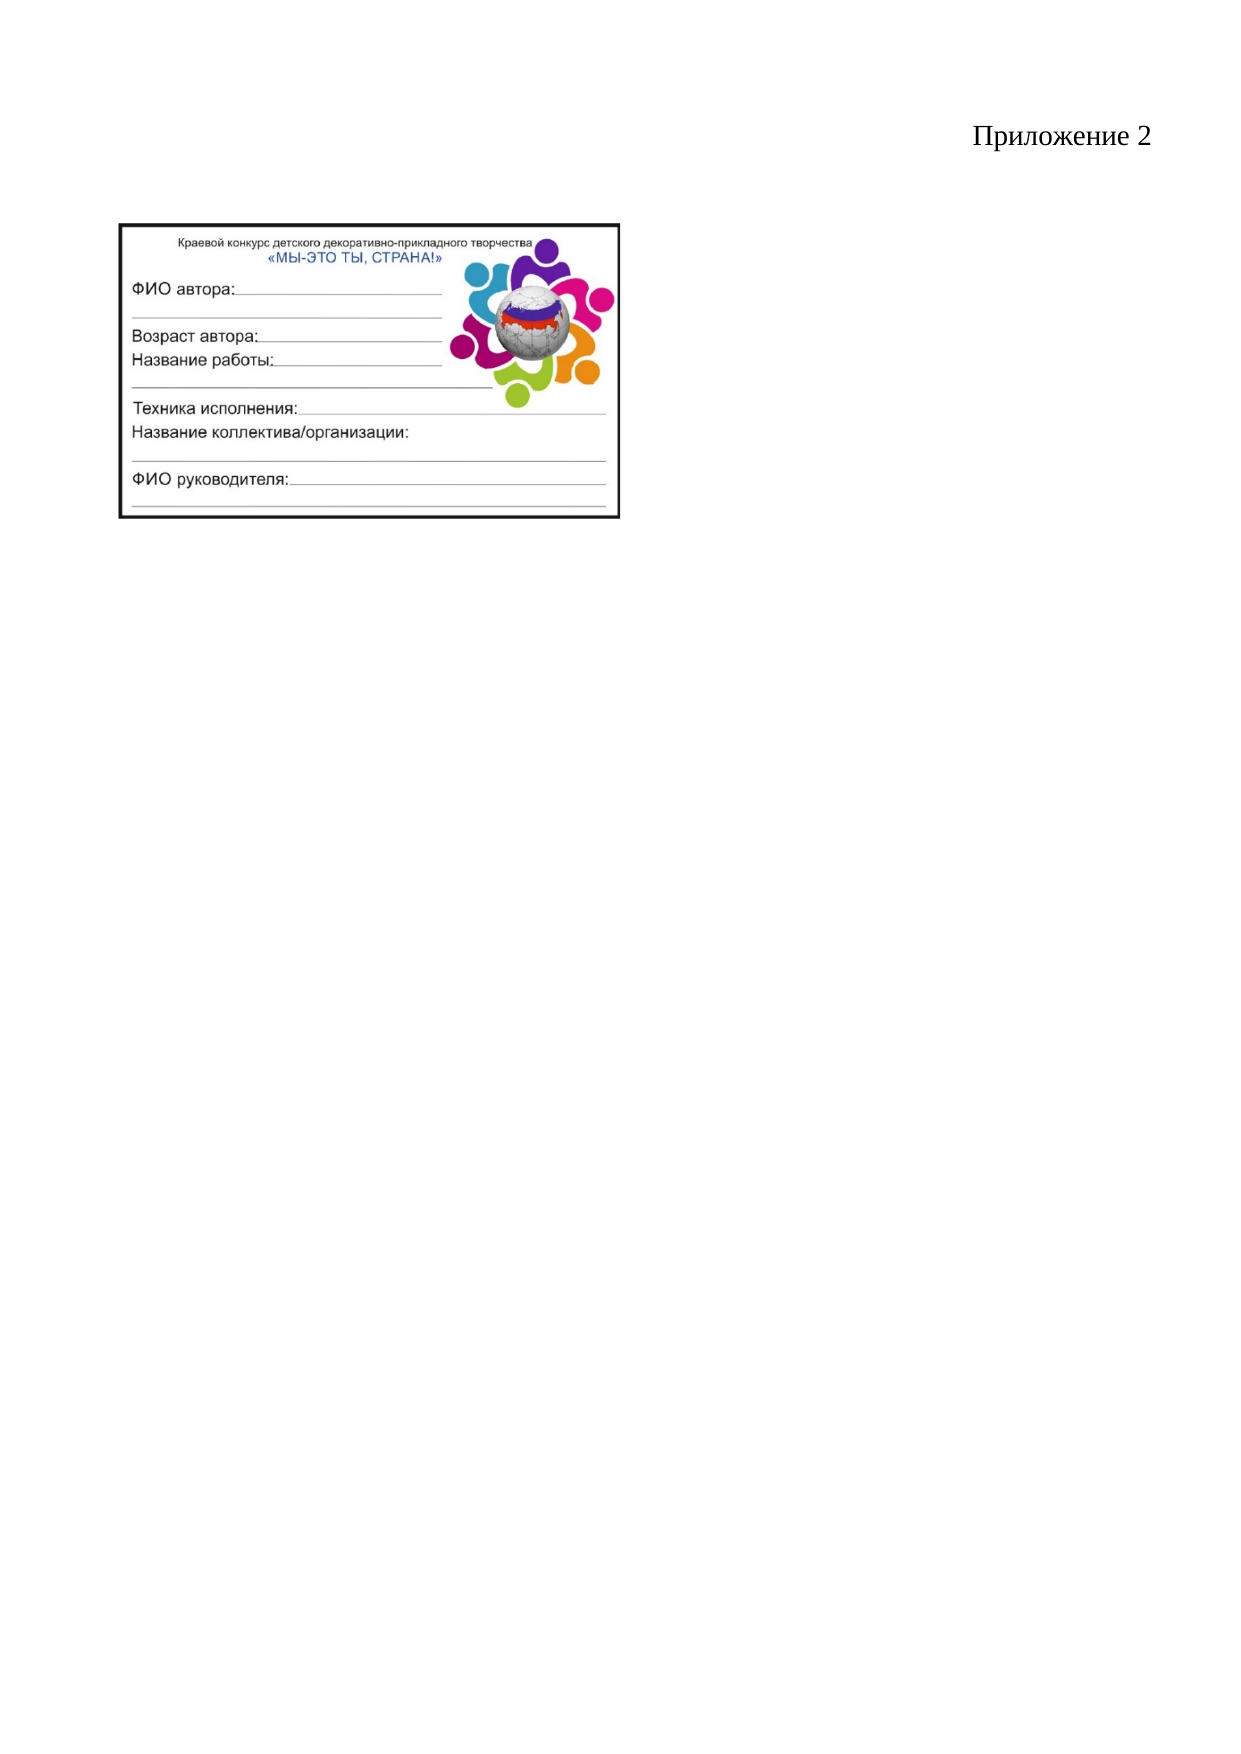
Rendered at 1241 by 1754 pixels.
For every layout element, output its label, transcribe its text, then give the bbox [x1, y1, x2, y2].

picture [118, 223, 621, 519]
text Приложение 2 [177, 118, 1152, 152]
